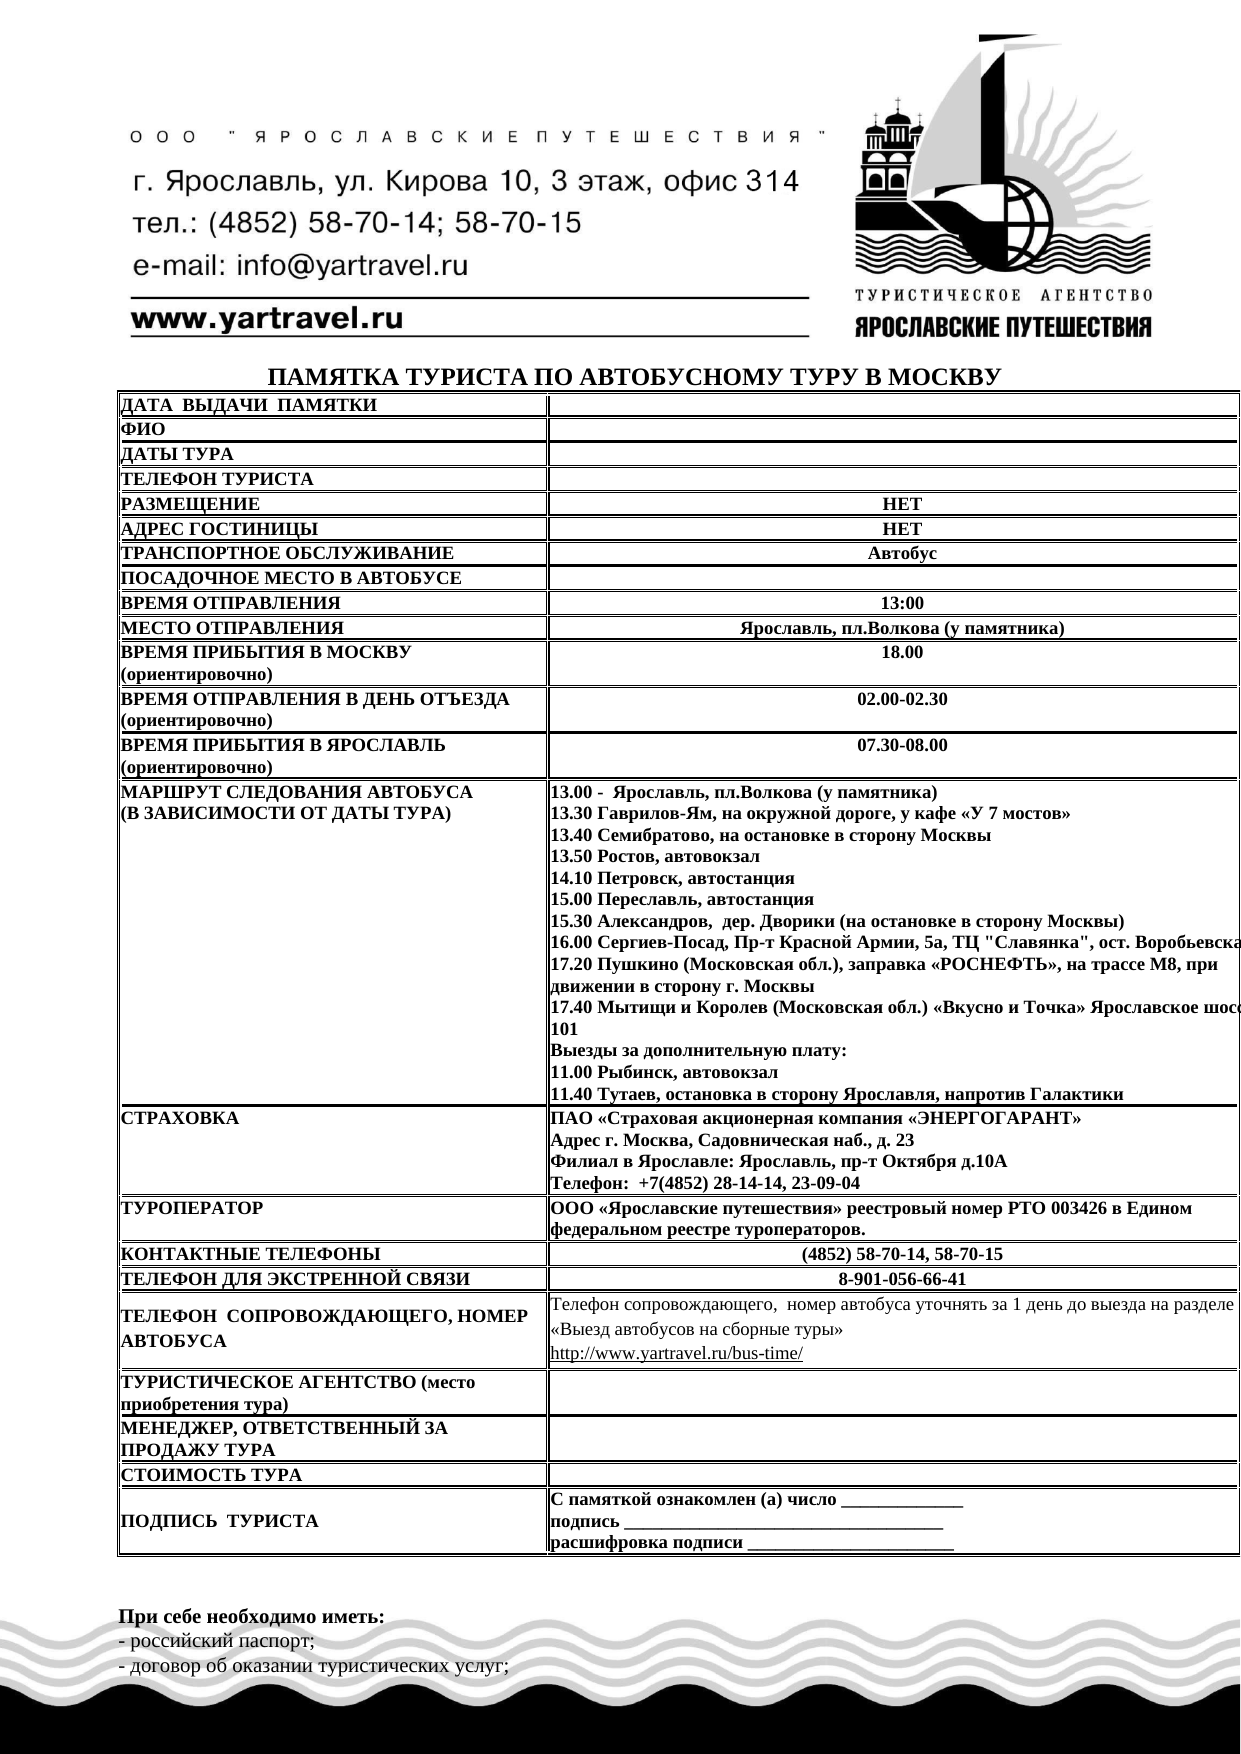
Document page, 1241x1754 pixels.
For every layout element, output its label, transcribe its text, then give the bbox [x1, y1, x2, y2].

table_header [548, 394, 1239, 415]
text При себе необходимо иметь: [118, 1604, 1152, 1628]
table_cell (4852) 58-70-14, 58-70-15 [548, 1240, 1240, 1264]
table_cell ВРЕМЯ ПРИБЫТИЯ В МОСКВУ (ориентировочно) [120, 638, 546, 684]
table_cell [550, 1460, 1239, 1485]
table_cell 02.00-02.30 [550, 685, 1239, 731]
picture [0, 0, 1241, 1754]
table_cell АДРЕС ГОСТИНИЦЫ [120, 514, 546, 539]
table_cell КОНТАКТНЫЕ ТЕЛЕФОНЫ [118, 1240, 548, 1264]
table_cell ПОДПИСЬ ТУРИСТА [120, 1485, 548, 1553]
table_cell С памяткой ознакомлен (а) число _____________ подпись __________________________________ расшифровка подписи ______________________ [548, 1485, 1239, 1553]
table_cell [550, 1414, 1239, 1460]
table_cell 8-901-056-66-41 [550, 1265, 1239, 1289]
table_cell 13:00 [548, 589, 1240, 613]
table_cell СТРАХОВКА [120, 1104, 546, 1193]
table_cell РАЗМЕЩЕНИЕ [120, 490, 546, 514]
table_cell ООО «Ярославские путешествия» реестровый номер РТО 003426 в Едином федеральном реестре туроператоров. [550, 1194, 1239, 1240]
text - российский паспорт; [118, 1628, 1152, 1652]
table_cell Автобус [550, 539, 1239, 564]
table_cell ТЕЛЕФОН ТУРИСТА [118, 465, 548, 489]
table_cell ПАО «Страховая акционерная компания «ЭНЕРГОГАРАНТ» Адрес г. Москва, Садовническая наб., д. 23 Филиал в Ярославле: Ярославль, пр-т Октября д.10А Телефон: +7(4852) 28-14-14, 23-09-04 [550, 1104, 1239, 1193]
table_cell ТЕЛЕФОН ДЛЯ ЭКСТРЕННОЙ СВЯЗИ [120, 1265, 546, 1289]
table_cell ВРЕМЯ ОТПРАВЛЕНИЯ В ДЕНЬ ОТЪЕЗДА (ориентировочно) [120, 685, 546, 731]
table_cell МАРШРУТ СЛЕДОВАНИЯ АВТОБУСА (В ЗАВИСИМОСТИ ОТ ДАТЫ ТУРА) [120, 777, 546, 1104]
table_cell [550, 415, 1239, 440]
table_cell НЕТ [550, 514, 1239, 539]
table_cell [548, 465, 1240, 489]
picture [118, 1013, 1241, 1556]
table_cell ПОСАДОЧНОЕ МЕСТО В АВТОБУСЕ [120, 564, 546, 589]
table_cell ФИО [120, 415, 546, 440]
table_cell МЕСТО ОТПРАВЛЕНИЯ [120, 614, 546, 638]
table_header ДАТА ВЫДАЧИ ПАМЯТКИ [120, 392, 548, 415]
table_cell ТЕЛЕФОН СОПРОВОЖДАЮЩЕГО, НОМЕР АВТОБУСА [120, 1289, 546, 1368]
text ПАМЯТКА ТУРИСТА ПО АВТОБУСНОМУ ТУРУ В МОСКВУ [118, 355, 1152, 390]
table_cell ТУРОПЕРАТОР [120, 1194, 546, 1240]
table_cell ВРЕМЯ ОТПРАВЛЕНИЯ [118, 589, 548, 613]
table_cell ВРЕМЯ ПРИБЫТИЯ В ЯРОСЛАВЛЬ (ориентировочно) [120, 731, 546, 777]
table_cell 18.00 [550, 638, 1239, 684]
table_cell МЕНЕДЖЕР, ОТВЕТСТВЕННЫЙ ЗА ПРОДАЖУ ТУРА [120, 1414, 546, 1460]
table_cell [548, 1368, 1240, 1414]
table_cell ТРАНСПОРТНОЕ ОБСЛУЖИВАНИЕ [120, 539, 546, 564]
table_cell ТУРИСТИЧЕСКОЕ АГЕНТСТВО (место приобретения тура) [118, 1368, 548, 1414]
table_cell Ярославль, пл.Волкова (у памятника) [550, 614, 1239, 638]
table_cell [550, 440, 1239, 465]
table_cell [550, 564, 1239, 589]
text - договор об оказании туристических услуг; [118, 1652, 1152, 1677]
table_cell НЕТ [550, 490, 1239, 514]
table_cell СТОИМОСТЬ ТУРА [120, 1460, 546, 1485]
table_cell 07.30-08.00 [550, 731, 1239, 777]
table_cell 13.00 - Ярославль, пл.Волкова (у памятника) 13.30 Гаврилов-Ям, на окружной дороге, у кафе «У 7 мостов» 13.40 Семибратово, на остановке в сторону Москвы 13.50 Ростов, автовокзал 14.10 Петровск, автостанция 15.00 Переславль, автостанция 15.30 Александров, дер. Дворики (на остановке в сторону Москвы) 16.00 Сергиев-Посад, Пр-т Красной Армии, 5а, ТЦ "Славянка", ост. Воробьевская 17.20 Пушкино (Московская обл.), заправка «РОСНЕФТЬ», на трассе М8, при движении в сторону г. Москвы 17.40 Мытищи и Королев (Московская обл.) «Вкусно и Точка» Ярославское шоссе 101 Выезды за дополнительную плату: 11.00 Рыбинск, автовокзал 11.40 Тутаев, остановка в сторону Ярославля, напротив Галактики [550, 777, 1239, 1104]
table_cell Телефон сопровождающего, номер автобуса уточнять за 1 день до выезда на разделе «Выезд автобусов на сборные туры» http://www.yartravel.ru/bus-time/ [550, 1289, 1239, 1368]
table_cell ДАТЫ ТУРА [120, 440, 546, 465]
